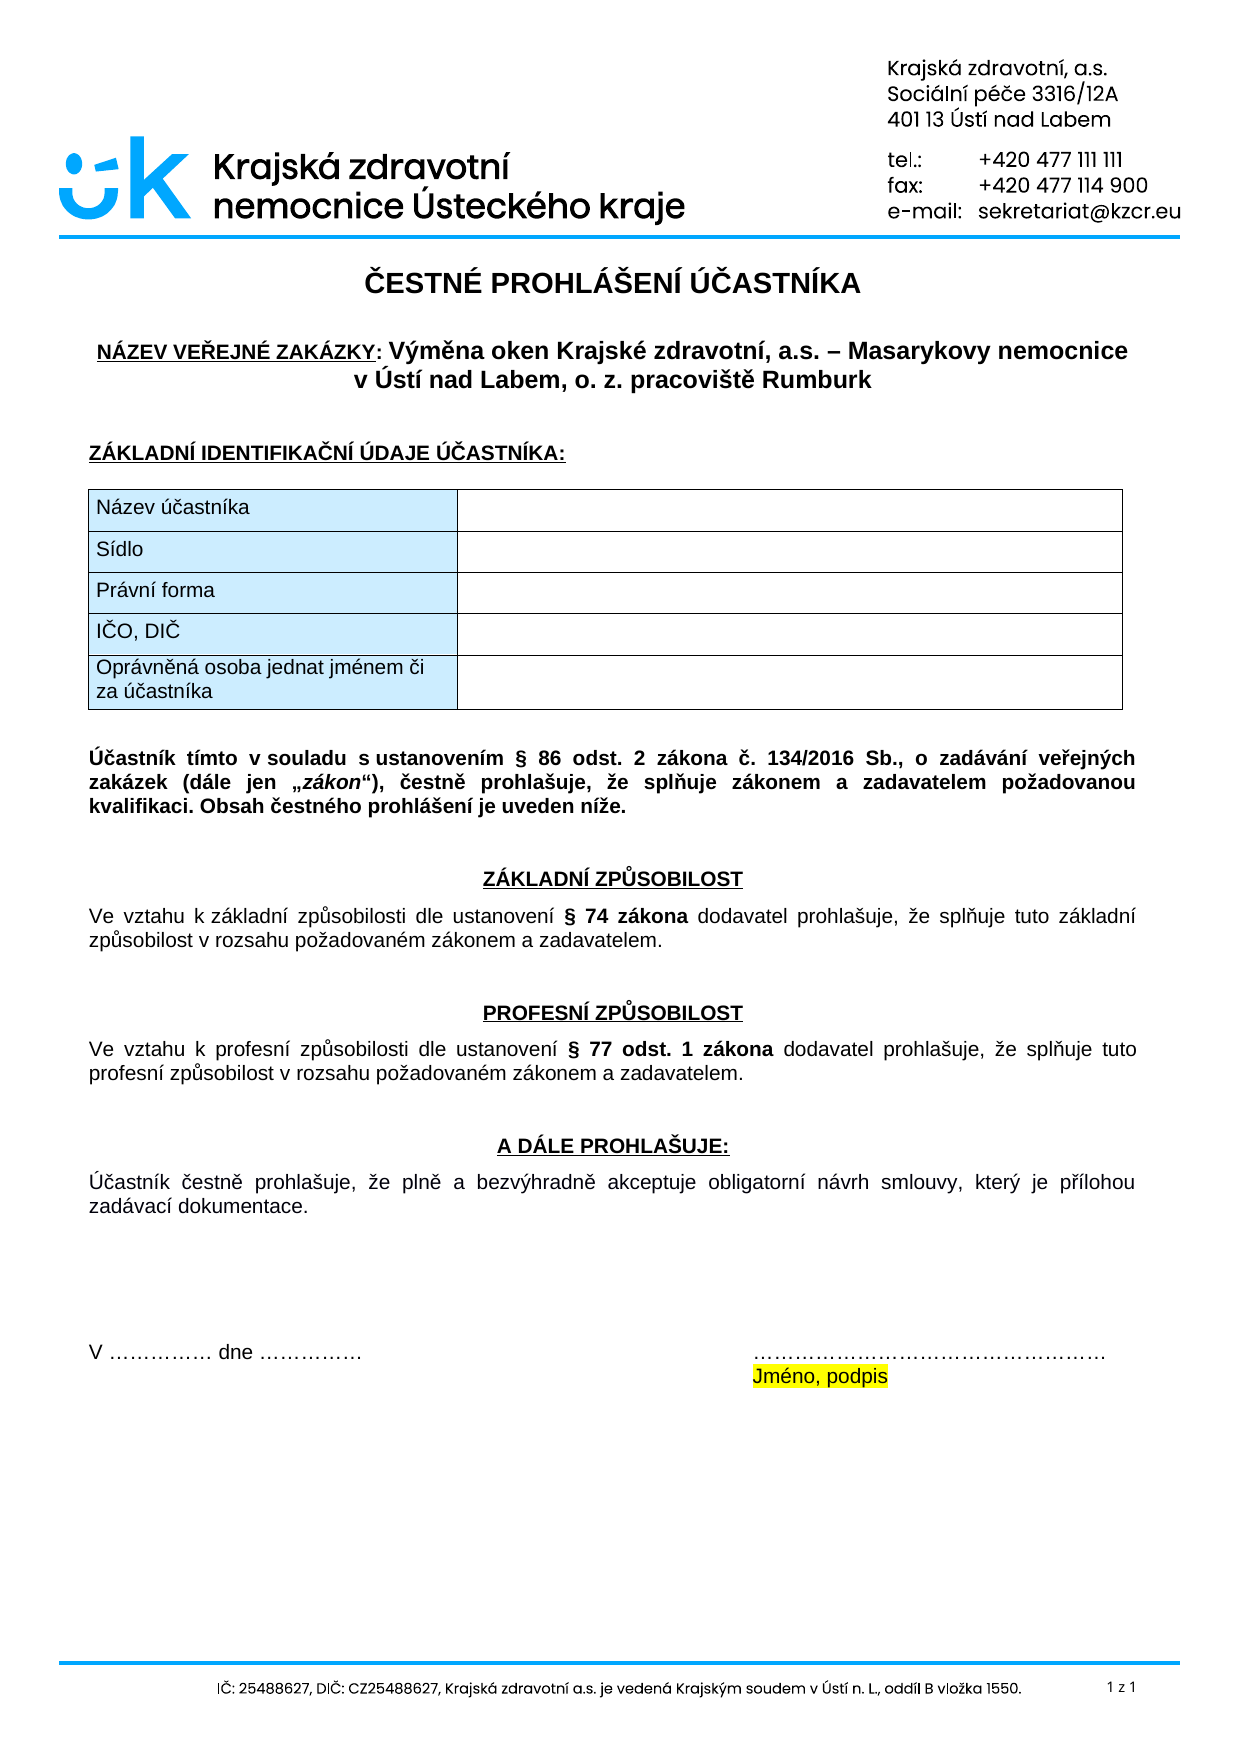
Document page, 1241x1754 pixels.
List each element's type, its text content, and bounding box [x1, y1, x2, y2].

text Účastník čestně prohlašuje, že plně a bezvýhradně akceptuje obligatorní návrh smlouvy, který je přílohou zadávací dokumentace. [89, 1170, 1137, 1218]
text PROFESNÍ ZPŮSOBILOST [89, 1000, 1137, 1024]
text Ve vztahu k základní způsobilosti dle ustanovení § 74 zákona dodavatel prohlašuje, že splňuje tuto základní způsobilost v rozsahu požadovaném zákonem a zadavatelem. [89, 903, 1137, 951]
table_cell [458, 656, 1122, 709]
table_cell [458, 573, 1122, 613]
table_cell Sídlo [89, 532, 457, 572]
text základní identifikační údaje ÚČASTNÍKA: [89, 441, 1137, 465]
table_header Název účastníka [89, 490, 457, 531]
text čestné prohlášení ÚČASTNÍKA [89, 266, 1137, 299]
table_header [458, 490, 1122, 531]
table_cell Právní forma [89, 573, 457, 613]
text NÁZEV veřejnÉ zakázkY: Výměna oken Krajské zdravotní, a.s. – Masarykovy nemocnice v Ústí nad Labem, o. z. pracoviště Rumburk [89, 336, 1137, 393]
table_cell [458, 532, 1122, 572]
text Účastník tímto v souladu s ustanovením § 86 odst. 2 zákona č. 134/2016 Sb., o zadávání veřejných zakázek (dále jen „zákon“), čestně prohlašuje, že splňuje zákonem a zadavatelem požadovanou kvalifikaci. Obsah čestného prohlášení je uveden níže. [89, 746, 1137, 818]
table_cell IČO, DIČ [89, 614, 457, 654]
table_cell [458, 614, 1122, 654]
text Ve vztahu k profesní způsobilosti dle ustanovení § 77 odst. 1 zákona dodavatel prohlašuje, že splňuje tuto profesní způsobilost v rozsahu požadovaném zákonem a zadavatelem. [89, 1037, 1137, 1085]
text V …………… dne …………… …………………………………………… Jméno, podpis [89, 1340, 1137, 1388]
text ZÁKLADNÍ ZPŮSOBILOST [89, 867, 1137, 891]
text A DÁLE PROHLAŠUJE: [89, 1134, 1137, 1158]
table_cell Oprávněná osoba jednat jménem či za účastníka [89, 656, 457, 709]
